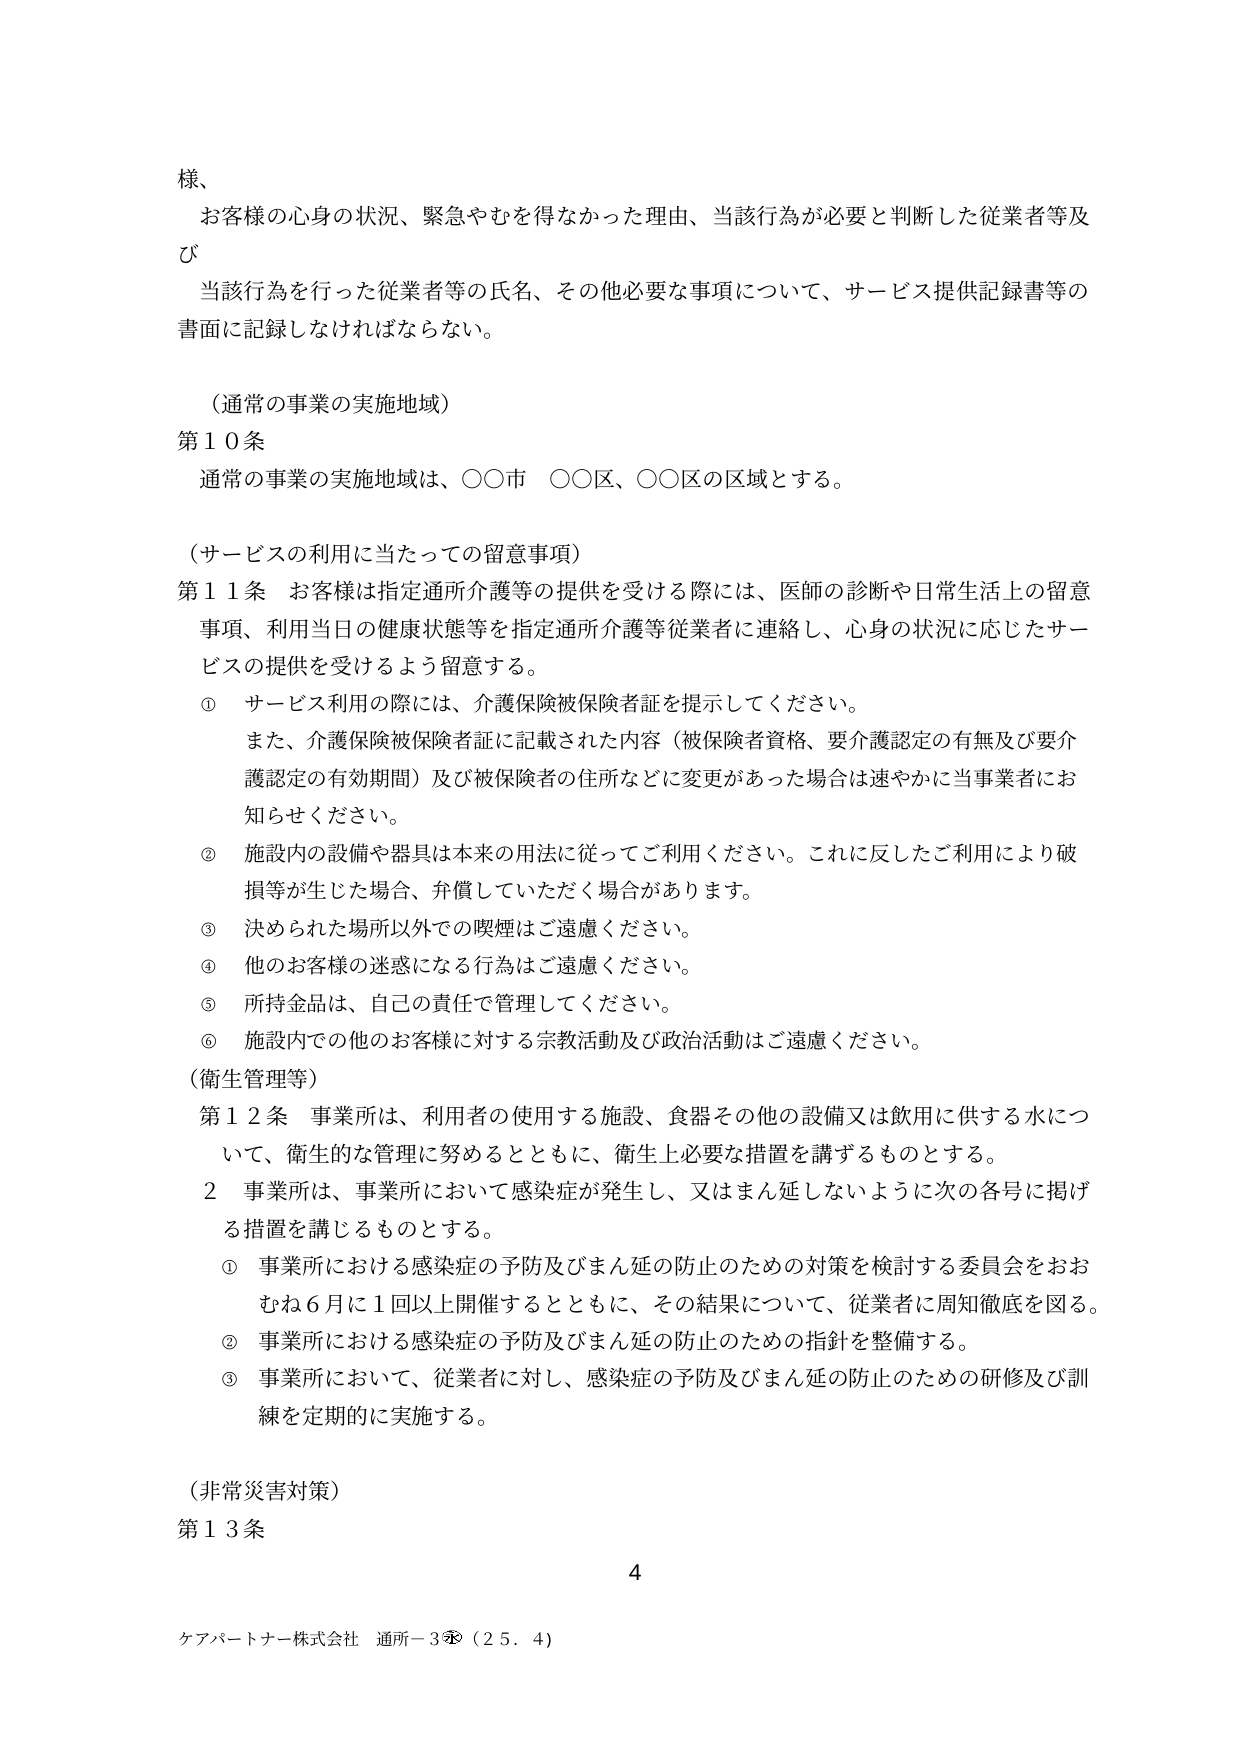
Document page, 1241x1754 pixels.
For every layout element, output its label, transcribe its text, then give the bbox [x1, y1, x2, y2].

text 通常の事業の実施地域は、○○市 ○○区、○○区の区域とする。 [177, 459, 1092, 496]
text 第１３条 [177, 1509, 1092, 1546]
picture [442, 1625, 463, 1646]
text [177, 159, 1092, 196]
list 所持金品は、自己の責任で管理してください。 [200, 984, 1092, 1021]
text 第１０条 [177, 421, 1092, 459]
list 事業所において、従業者に対し、感染症の予防及びまん延の防止のための研修及び訓練を定期的に実施する。 [221, 1359, 1092, 1434]
list 施設内の設備や器具は本来の用法に従ってご利用ください。これに反したご利用により破損等が生じた場合、弁償していただく場合があります。 [200, 834, 1092, 909]
list 決められた場所以外での喫煙はご遠慮ください。 [200, 909, 1092, 946]
list サービス利用の際には、介護保険被保険者証を提示してください。 また、介護保険被保険者証に記載された内容（被保険者資格、要介護認定の有無及び要介護認定の有効期間）及び被保険者の住所などに変更があった場合は速やかに当事業者にお知らせください。 [200, 684, 1092, 834]
text （衛生管理等） [177, 1059, 1092, 1096]
text 当該行為を行った従業者等の氏名、その他必要な事項について、サービス提供記録書等の書面に記録しなければならない。 [177, 271, 1092, 346]
list 施設内での他のお客様に対する宗教活動及び政治活動はご遠慮ください。 [200, 1021, 1092, 1059]
text （非常災害対策） [177, 1471, 1092, 1509]
text 第１２条 事業所は、利用者の使用する施設、食器その他の設備又は飲用に供する水について、衛生的な管理に努めるとともに、衛生上必要な措置を講ずるものとする。 [199, 1096, 1092, 1171]
list 事業所における感染症の予防及びまん延の防止のための指針を整備する。 [221, 1321, 1092, 1359]
text （通常の事業の実施地域） [177, 384, 1092, 421]
text お客様の心身の状況、緊急やむを得なかった理由、当該行為が必要と判断した従業者等及び [177, 196, 1092, 271]
text （サービスの利用に当たっての留意事項） [177, 534, 1092, 571]
list 事業所における感染症の予防及びまん延の防止のための対策を検討する委員会をおおむね６月に１回以上開催するとともに、その結果について、従業者に周知徹底を図る。 [221, 1246, 1092, 1321]
text 第１１条 お客様は指定通所介護等の提供を受ける際には、医師の診断や日常生活上の留意事項、利用当日の健康状態等を指定通所介護等従業者に連絡し、心身の状況に応じたサービスの提供を受けるよう留意する。 [177, 571, 1092, 684]
text ２ 事業所は、事業所において感染症が発生し、又はまん延しないように次の各号に掲げる措置を講じるものとする。 [199, 1171, 1092, 1246]
list 他のお客様の迷惑になる行為はご遠慮ください。 [200, 946, 1092, 984]
